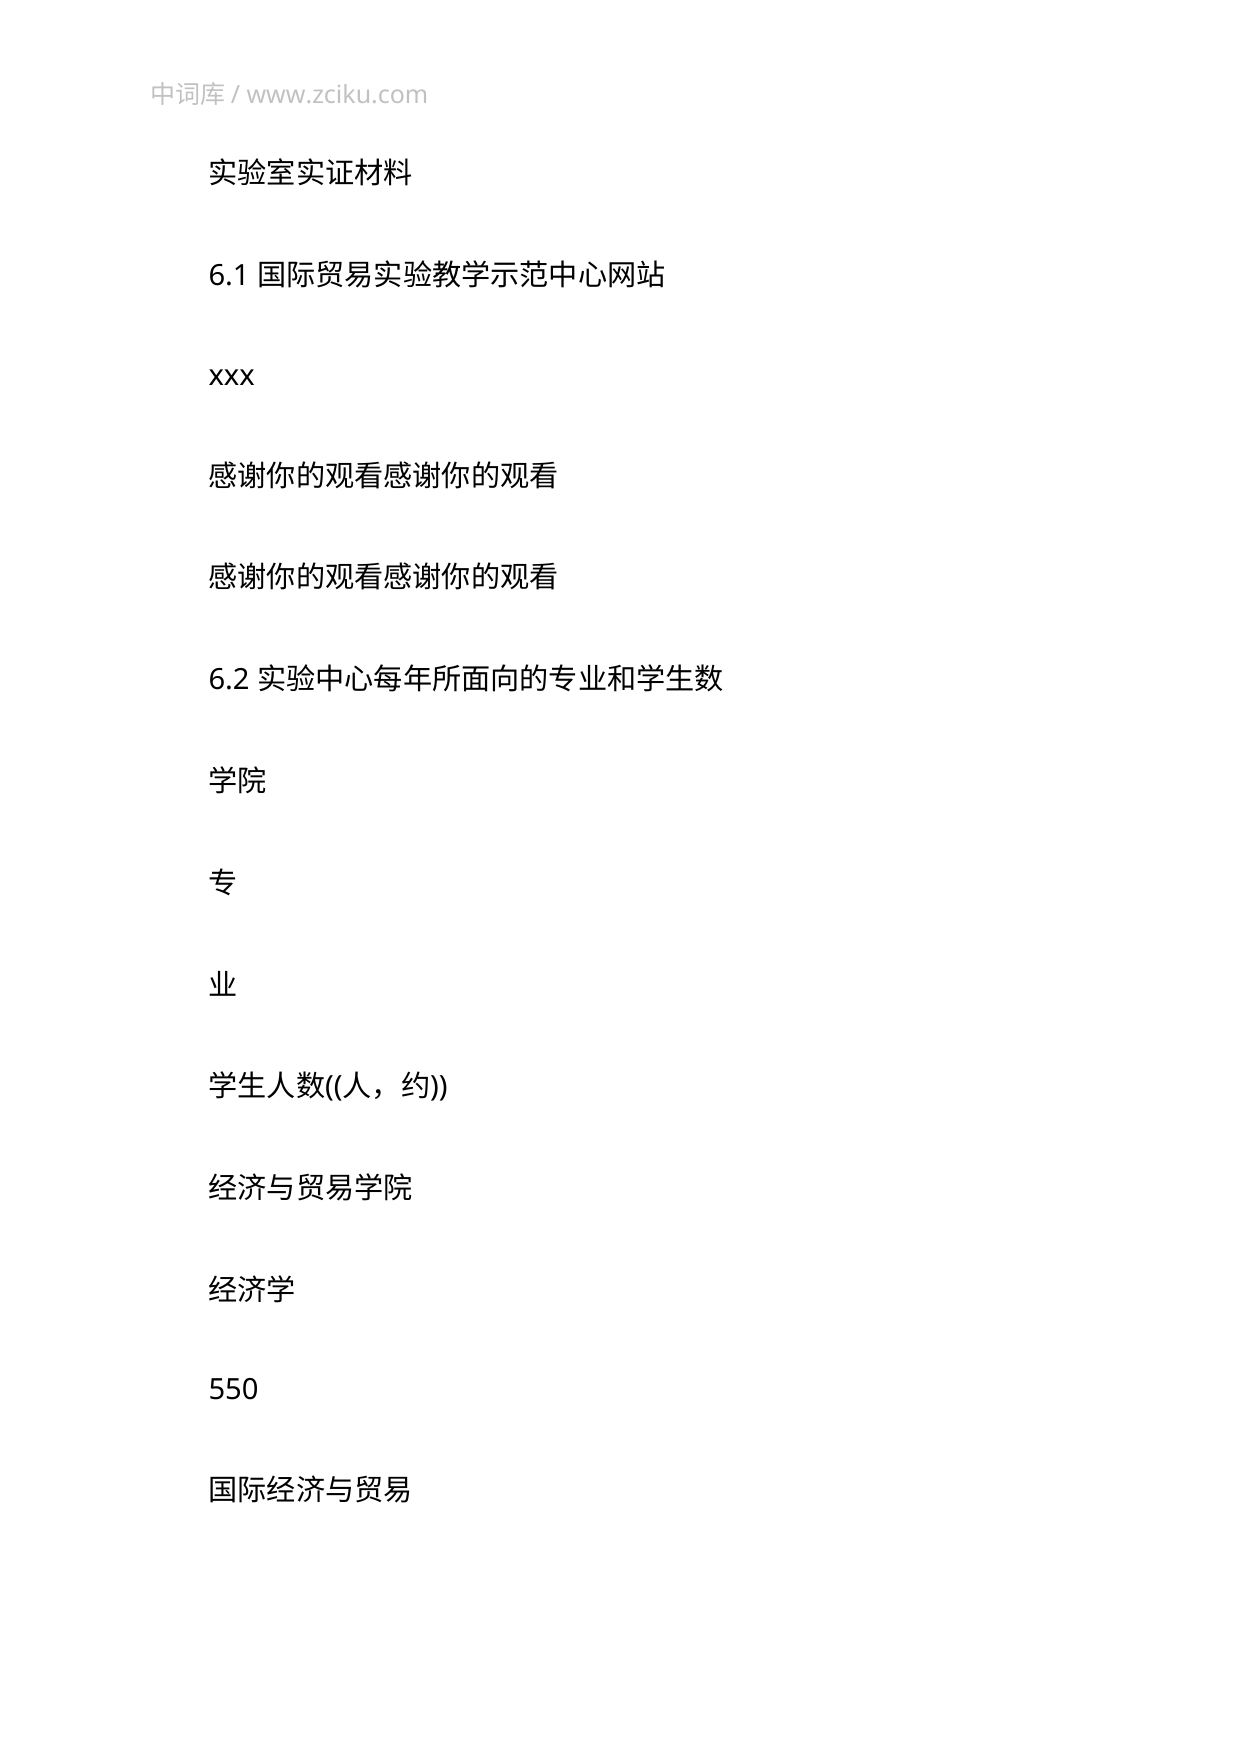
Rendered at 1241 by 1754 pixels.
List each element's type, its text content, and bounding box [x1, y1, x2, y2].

text 感谢你的观看感谢你的观看 [150, 554, 1090, 596]
text 国际经济与贸易 [150, 1467, 1090, 1509]
text 550 [150, 1368, 1090, 1408]
text 学生人数((人，约)) [150, 1063, 1090, 1105]
text 学院 [150, 758, 1090, 800]
text 专 [150, 859, 1090, 902]
text 感谢你的观看感谢你的观看 [150, 452, 1090, 494]
text 经济与贸易学院 [150, 1165, 1090, 1207]
text xxx [150, 354, 1090, 393]
text 6.2 实验中心每年所面向的专业和学生数 [150, 656, 1090, 698]
text 业 [150, 961, 1090, 1003]
text 实验室实证材料 [150, 150, 1090, 192]
text 经济学 [150, 1267, 1090, 1309]
text 6.1 国际贸易实验教学示范中心网站 [150, 252, 1090, 294]
